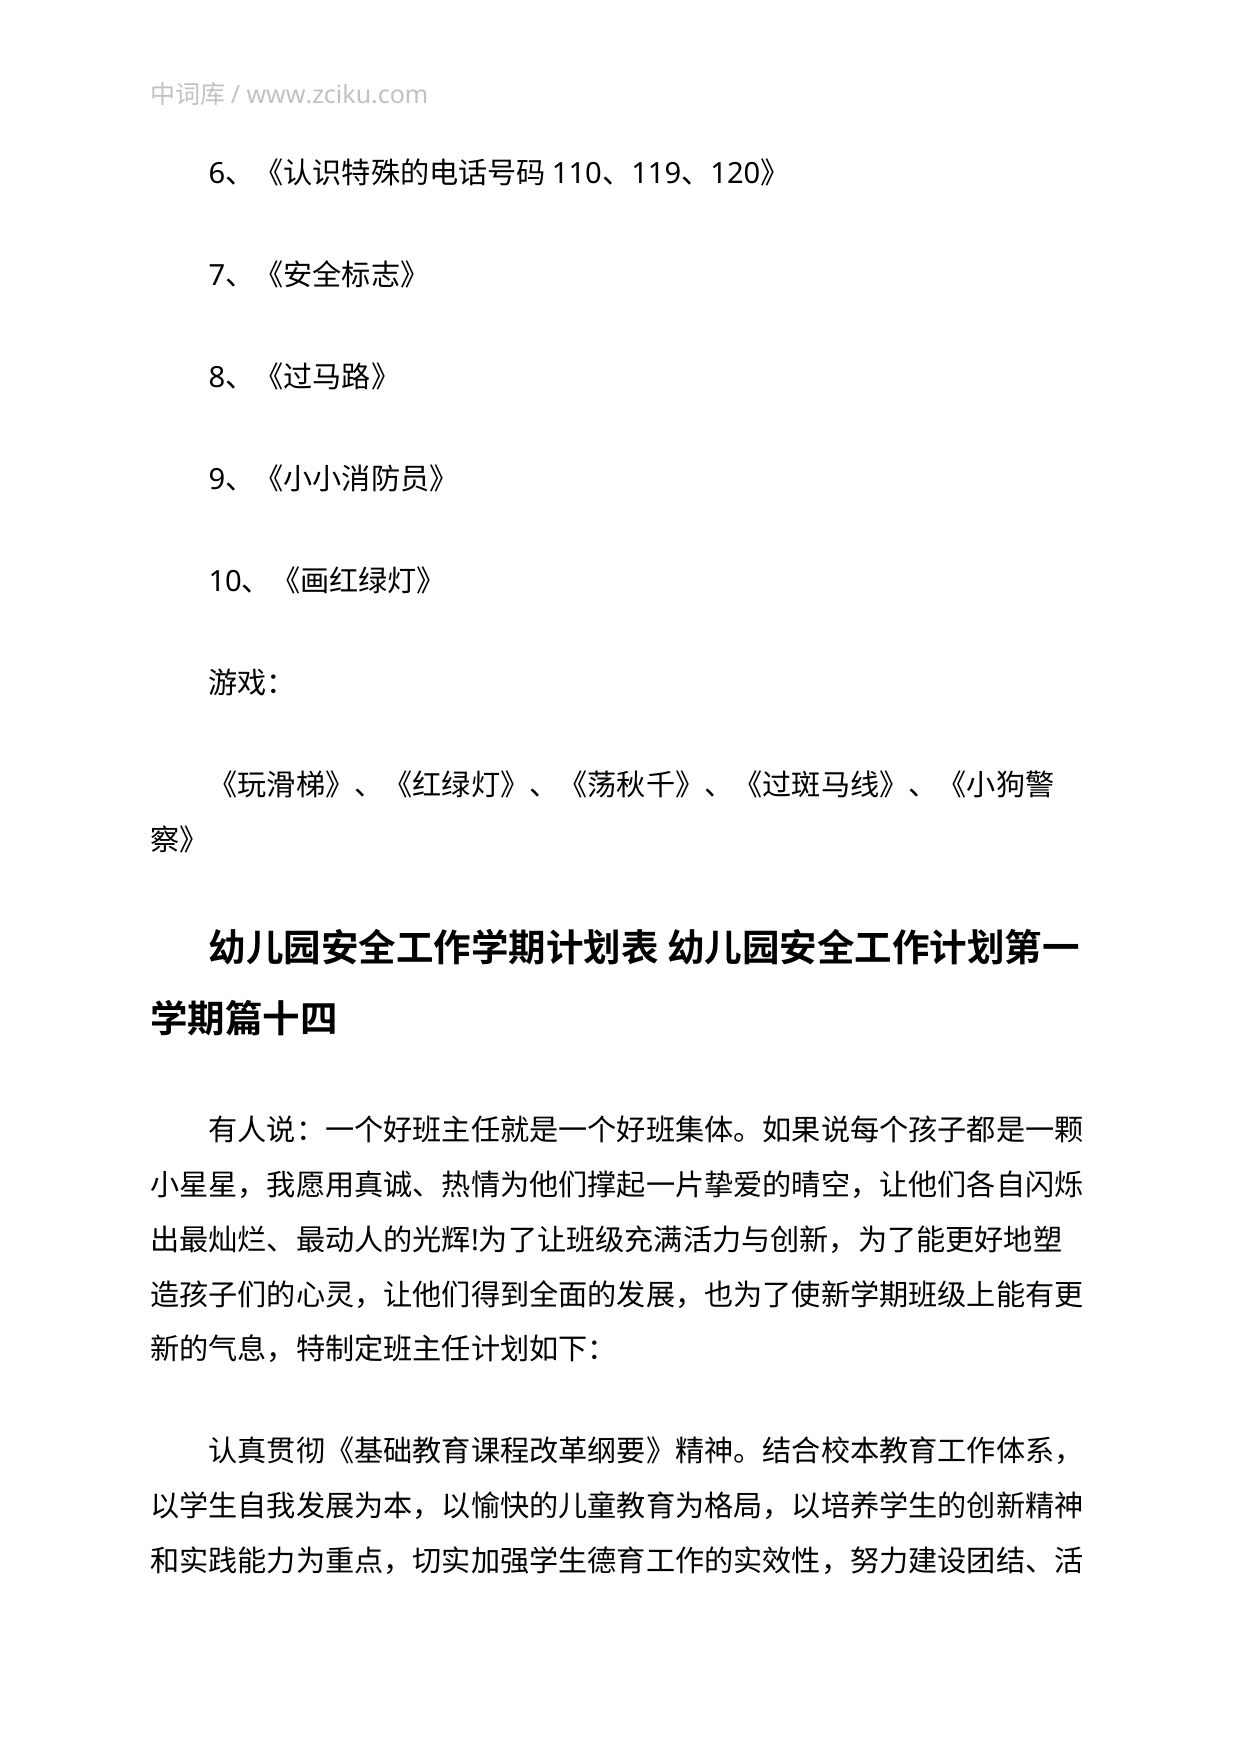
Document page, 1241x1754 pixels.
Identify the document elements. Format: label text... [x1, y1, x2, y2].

text 8、《过马路》 [150, 354, 1090, 396]
text 幼儿园安全工作学期计划表 幼儿园安全工作计划第一学期篇十四 [150, 918, 1090, 1043]
text 游戏： [150, 660, 1090, 702]
text 7、《安全标志》 [150, 252, 1090, 294]
text 9、《小小消防员》 [150, 456, 1090, 498]
text 10、《画红绿灯》 [150, 558, 1090, 600]
text 有人说：一个好班主任就是一个好班集体。如果说每个孩子都是一颗小星星，我愿用真诚、热情为他们撑起一片挚爱的晴空，让他们各自闪烁出最灿烂、最动人的光辉!为了让班级充满活力与创新，为了能更好地塑造孩子们的心灵，让他们得到全面的发展，也为了使新学期班级上能有更新的气息，特制定班主任计划如下： [150, 1106, 1090, 1368]
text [150, 1428, 1090, 1580]
text 6、《认识特殊的电话号码110、119、120》 [150, 150, 1090, 192]
text 《玩滑梯》、《红绿灯》、《荡秋千》、《过斑马线》、《小狗警察》 [150, 762, 1090, 859]
